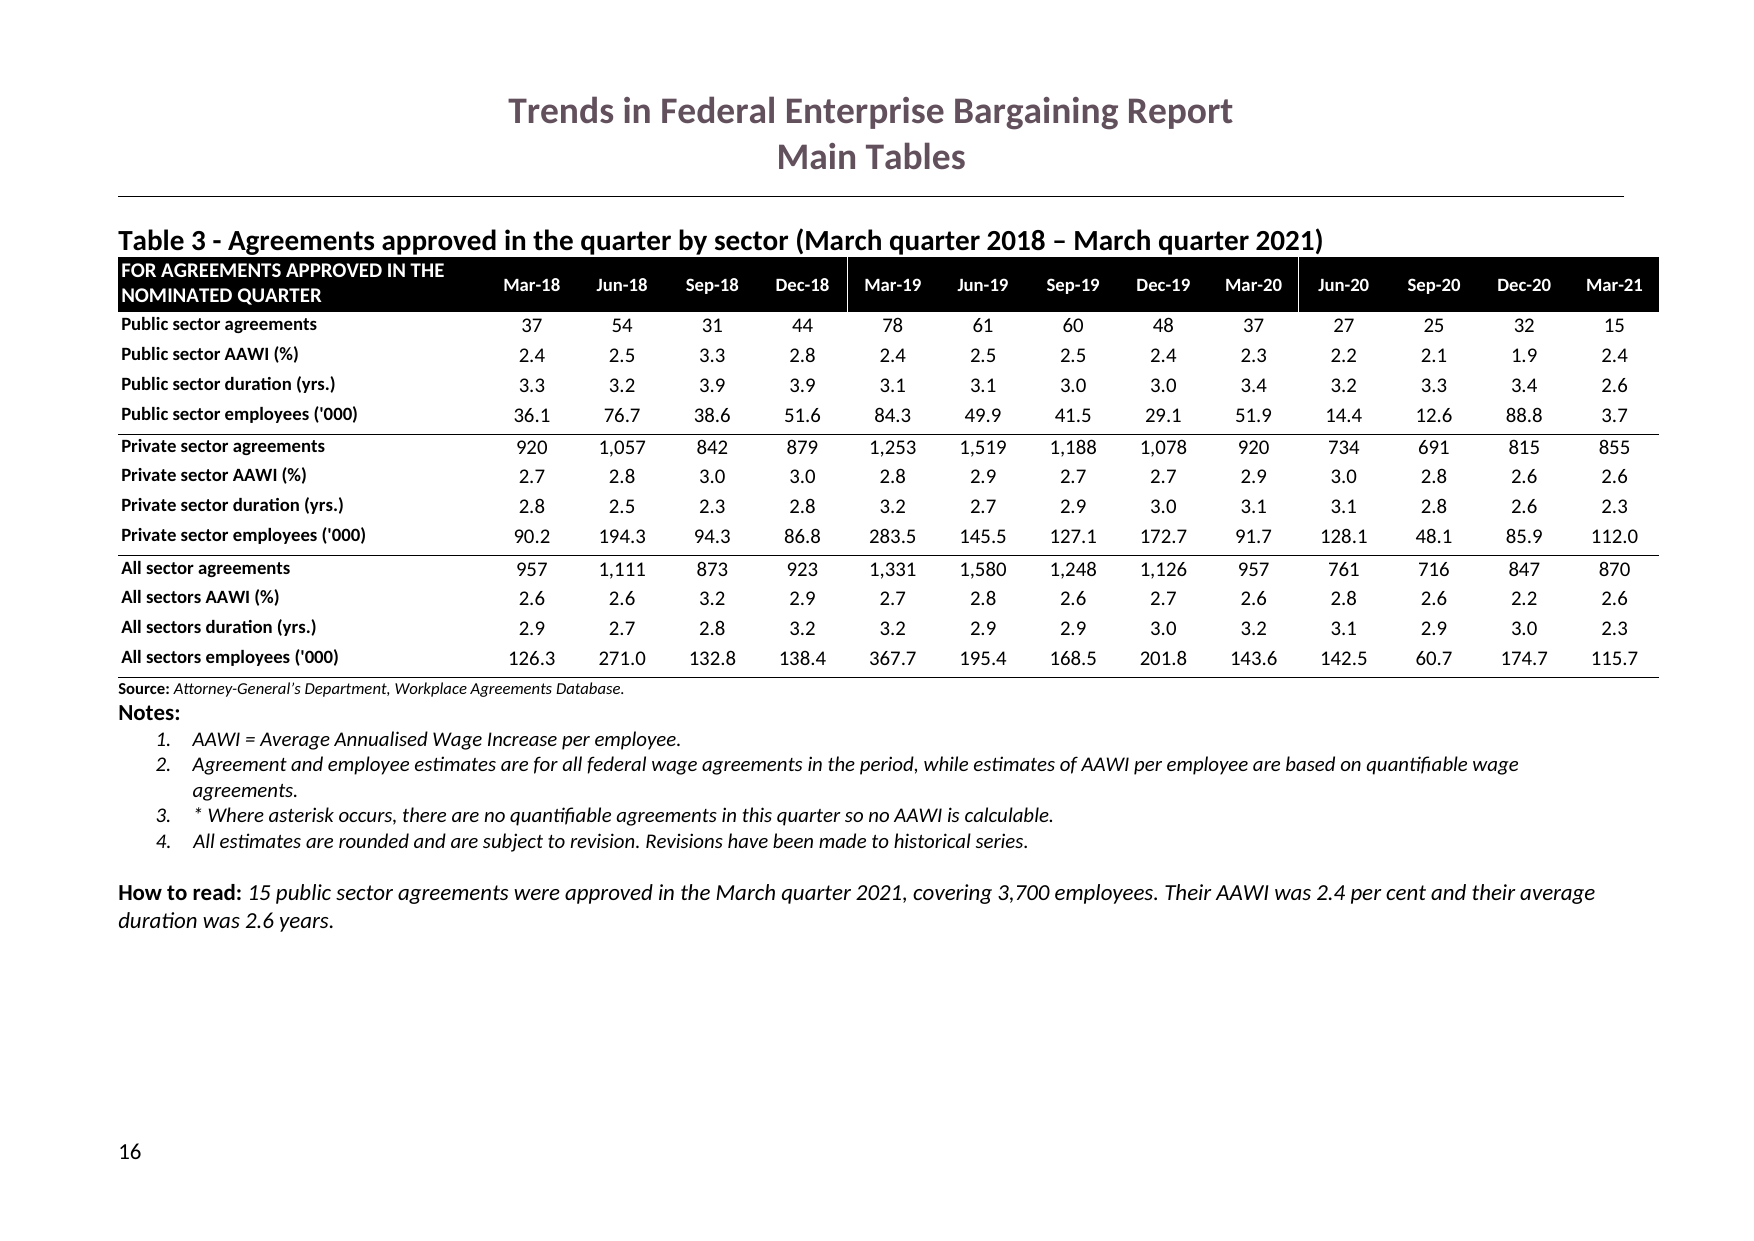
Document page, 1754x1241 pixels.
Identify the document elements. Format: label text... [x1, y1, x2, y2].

table_cell 2.9 [938, 464, 1028, 493]
text Notes: [118, 698, 1624, 726]
table_cell 1,519 [938, 435, 1028, 463]
table_cell 3.1 [938, 372, 1028, 402]
table_cell 3.3 [1389, 372, 1479, 402]
table_cell 3.2 [1299, 372, 1389, 402]
table_cell 2.8 [757, 494, 847, 523]
table_header Sep-19 [1028, 257, 1118, 312]
table_cell 3.1 [848, 372, 938, 402]
table_cell 128.1 [1299, 524, 1389, 555]
table_cell 3.0 [1118, 615, 1208, 645]
table_cell 172.7 [1118, 524, 1208, 555]
table_cell 2.7 [487, 464, 577, 493]
table_header Mar-20 [1208, 257, 1298, 312]
table_cell 2.4 [848, 342, 938, 372]
table_header FOR AGREEMENTS APPROVED IN THE NOMINATED QUARTER [118, 257, 487, 312]
table_cell 143.6 [1208, 645, 1298, 677]
table_cell 2.6 [1479, 464, 1569, 493]
table_cell 1,126 [1118, 556, 1208, 585]
table_cell 3.0 [1028, 372, 1118, 402]
table_cell 115.7 [1569, 645, 1659, 677]
table_cell 3.1 [1299, 615, 1389, 645]
table_cell Private sector agreements [118, 435, 487, 463]
table_cell 761 [1299, 556, 1389, 585]
table_cell 49.9 [938, 402, 1028, 433]
table_cell 2.4 [1118, 342, 1208, 372]
table_cell 1,111 [577, 556, 667, 585]
table_cell 3.0 [757, 464, 847, 493]
table_cell 3.0 [1299, 464, 1389, 493]
table_cell 3.9 [757, 372, 847, 402]
table_cell All sectors duration (yrs.) [118, 615, 487, 645]
table_cell 91.7 [1208, 524, 1298, 555]
table_cell 367.7 [848, 645, 938, 677]
table_cell 2.6 [1569, 372, 1659, 402]
table_cell 2.7 [1118, 464, 1208, 493]
text How to read: 15 public sector agreements were approved in the March quarter 2021, covering 3,700 employees. Their AAWI was 2.4 per cent and their average duration was 2.6 years. [118, 878, 1624, 934]
table_cell 48 [1118, 312, 1208, 342]
table_cell 94.3 [667, 524, 757, 555]
table_cell 3.2 [577, 372, 667, 402]
table_cell 3.0 [1118, 372, 1208, 402]
table_cell 54 [577, 312, 667, 342]
table_cell 51.6 [757, 402, 847, 433]
table_cell 2.5 [938, 342, 1028, 372]
table_cell Public sector AAWI (%) [118, 342, 487, 372]
table_cell 142.5 [1299, 645, 1389, 677]
table_cell 2.3 [667, 494, 757, 523]
table_cell 3.0 [667, 464, 757, 493]
table_cell 2.6 [577, 585, 667, 615]
table_cell 44 [757, 312, 847, 342]
table_cell All sector agreements [118, 556, 487, 585]
table_cell 2.8 [1389, 494, 1479, 523]
table_cell 3.3 [487, 372, 577, 402]
table_cell 90.2 [487, 524, 577, 555]
table_cell 2.8 [1299, 585, 1389, 615]
table_cell 60 [1028, 312, 1118, 342]
table_cell 691 [1389, 435, 1479, 463]
list Agreement and employee estimates are for all federal wage agreements in the period, while estimates of AAWI per employee are based on quantifiable wage agreements. [155, 752, 1624, 802]
table_cell 3.2 [667, 585, 757, 615]
table_header Mar-19 [848, 257, 938, 312]
table_cell 2.4 [487, 342, 577, 372]
table_cell 855 [1569, 435, 1659, 463]
table_cell 2.1 [1389, 342, 1479, 372]
table_cell 88.8 [1479, 402, 1569, 433]
table_cell 48.1 [1389, 524, 1479, 555]
table_cell 271.0 [577, 645, 667, 677]
table_header Jun-19 [938, 257, 1028, 312]
table_cell 2.8 [938, 585, 1028, 615]
table_cell 2.5 [1028, 342, 1118, 372]
table_cell 2.7 [848, 585, 938, 615]
table_cell 2.9 [1028, 494, 1118, 523]
table_header Sep-18 [667, 257, 757, 312]
table_cell 870 [1569, 556, 1659, 585]
table_cell 2.6 [1569, 464, 1659, 493]
table_cell 15 [1569, 312, 1659, 342]
table_cell 61 [938, 312, 1028, 342]
table_cell 168.5 [1028, 645, 1118, 677]
table_cell 195.4 [938, 645, 1028, 677]
table_cell 2.7 [577, 615, 667, 645]
table_cell 3.4 [1479, 372, 1569, 402]
table_cell 2.6 [487, 585, 577, 615]
table_cell 3.3 [667, 342, 757, 372]
table_cell 957 [1208, 556, 1298, 585]
table_cell 2.6 [1208, 585, 1298, 615]
table_cell 37 [487, 312, 577, 342]
table_cell 60.7 [1389, 645, 1479, 677]
table_cell 2.6 [1479, 494, 1569, 523]
table_cell 1,248 [1028, 556, 1118, 585]
table_cell Private sector employees ('000) [118, 524, 487, 555]
table_header Dec-18 [757, 257, 847, 312]
table_cell 41.5 [1028, 402, 1118, 433]
table_cell 14.4 [1299, 402, 1389, 433]
table_cell 51.9 [1208, 402, 1298, 433]
table_cell 2.4 [1569, 342, 1659, 372]
table_cell 2.8 [667, 615, 757, 645]
table_cell 3.2 [1208, 615, 1298, 645]
table_cell 3.7 [1569, 402, 1659, 433]
table_cell 2.9 [1028, 615, 1118, 645]
table_cell 2.9 [1389, 615, 1479, 645]
table_cell 847 [1479, 556, 1569, 585]
table_cell 716 [1389, 556, 1479, 585]
table_cell 3.0 [1479, 615, 1569, 645]
table_cell 1,188 [1028, 435, 1118, 463]
table_cell 2.6 [1028, 585, 1118, 615]
table_cell 3.1 [1208, 494, 1298, 523]
table_header Jun-18 [577, 257, 667, 312]
table_cell 3.2 [848, 615, 938, 645]
table_cell 873 [667, 556, 757, 585]
table_header Mar-21 [1569, 257, 1659, 312]
table_cell 2.2 [1299, 342, 1389, 372]
table_cell 3.2 [848, 494, 938, 523]
table_cell 923 [757, 556, 847, 585]
table_cell 112.0 [1569, 524, 1659, 555]
table_cell 126.3 [487, 645, 577, 677]
table_cell 815 [1479, 435, 1569, 463]
table_cell 2.9 [757, 585, 847, 615]
table_cell 2.3 [1569, 494, 1659, 523]
table_header Mar-18 [487, 257, 577, 312]
table_cell 37 [1208, 312, 1298, 342]
table_cell 3.9 [667, 372, 757, 402]
table_cell 2.7 [1118, 585, 1208, 615]
table_header Dec-19 [1118, 257, 1208, 312]
table_cell 2.3 [1569, 615, 1659, 645]
table_cell 84.3 [848, 402, 938, 433]
table_cell 145.5 [938, 524, 1028, 555]
list All estimates are rounded and are subject to revision. Revisions have been made to historical series. [156, 828, 1624, 853]
table_cell 1,580 [938, 556, 1028, 585]
table_cell 12.6 [1389, 402, 1479, 433]
table_cell 957 [487, 556, 577, 585]
table_cell 2.9 [938, 615, 1028, 645]
table_cell 1,078 [1118, 435, 1208, 463]
table_cell Public sector duration (yrs.) [118, 372, 487, 402]
table_cell 2.6 [1389, 585, 1479, 615]
table_cell 2.2 [1479, 585, 1569, 615]
table_cell 2.5 [577, 494, 667, 523]
table_cell 76.7 [577, 402, 667, 433]
table_cell 2.8 [757, 342, 847, 372]
table_cell 127.1 [1028, 524, 1118, 555]
table_cell 2.8 [487, 494, 577, 523]
table_cell 920 [487, 435, 577, 463]
table_cell 1,331 [848, 556, 938, 585]
table_cell 31 [667, 312, 757, 342]
table_cell 25 [1389, 312, 1479, 342]
table_cell 2.9 [1208, 464, 1298, 493]
table_cell 132.8 [667, 645, 757, 677]
table_cell 3.2 [757, 615, 847, 645]
table_cell 38.6 [667, 402, 757, 433]
table_cell 174.7 [1479, 645, 1569, 677]
subtitle Table 3 - Agreements approved in the quarter by sector (March quarter 2018 – March quarter 2021) [118, 222, 1612, 257]
table_cell 36.1 [487, 402, 577, 433]
table_cell Public sector agreements [118, 312, 487, 342]
list AAWI = Average Annualised Wage Increase per employee. [155, 726, 1624, 752]
table_cell 85.9 [1479, 524, 1569, 555]
table_cell 2.9 [487, 615, 577, 645]
table_cell 2.7 [938, 494, 1028, 523]
table_cell 201.8 [1118, 645, 1208, 677]
table_cell 78 [848, 312, 938, 342]
table_cell 194.3 [577, 524, 667, 555]
table_cell 3.0 [1118, 494, 1208, 523]
text Source: Attorney-General’s Department, Workplace Agreements Database. [118, 678, 1624, 698]
table_cell 2.3 [1208, 342, 1298, 372]
table_cell Private sector duration (yrs.) [118, 494, 487, 523]
table_cell 879 [757, 435, 847, 463]
table_cell All sectors AAWI (%) [118, 585, 487, 615]
table_cell 2.8 [577, 464, 667, 493]
table_cell 1,057 [577, 435, 667, 463]
subtitle Trends in Federal Enterprise Bargaining Report Main Tables [118, 87, 1624, 196]
table_cell 734 [1299, 435, 1389, 463]
table_cell 1,253 [848, 435, 938, 463]
table_cell 2.8 [848, 464, 938, 493]
table_cell Public sector employees ('000) [118, 402, 487, 433]
table_header Dec-20 [1479, 257, 1569, 312]
table_cell 29.1 [1118, 402, 1208, 433]
table_header Jun-20 [1299, 257, 1389, 312]
table_cell All sectors employees ('000) [118, 645, 487, 677]
table_cell 86.8 [757, 524, 847, 555]
table_cell 2.8 [1389, 464, 1479, 493]
table_cell Private sector AAWI (%) [118, 464, 487, 493]
table_cell 27 [1299, 312, 1389, 342]
table_cell 2.5 [577, 342, 667, 372]
table_cell 2.7 [1028, 464, 1118, 493]
table_cell 1.9 [1479, 342, 1569, 372]
table_cell 842 [667, 435, 757, 463]
table_cell 2.6 [1569, 585, 1659, 615]
table_cell 920 [1208, 435, 1298, 463]
table_cell 3.4 [1208, 372, 1298, 402]
table_cell 3.1 [1299, 494, 1389, 523]
table_header Sep-20 [1389, 257, 1479, 312]
list * Where asterisk occurs, there are no quantifiable agreements in this quarter so no AAWI is calculable. [155, 802, 1624, 828]
table_cell 138.4 [757, 645, 847, 677]
table_cell 283.5 [848, 524, 938, 555]
table_cell 32 [1479, 312, 1569, 342]
